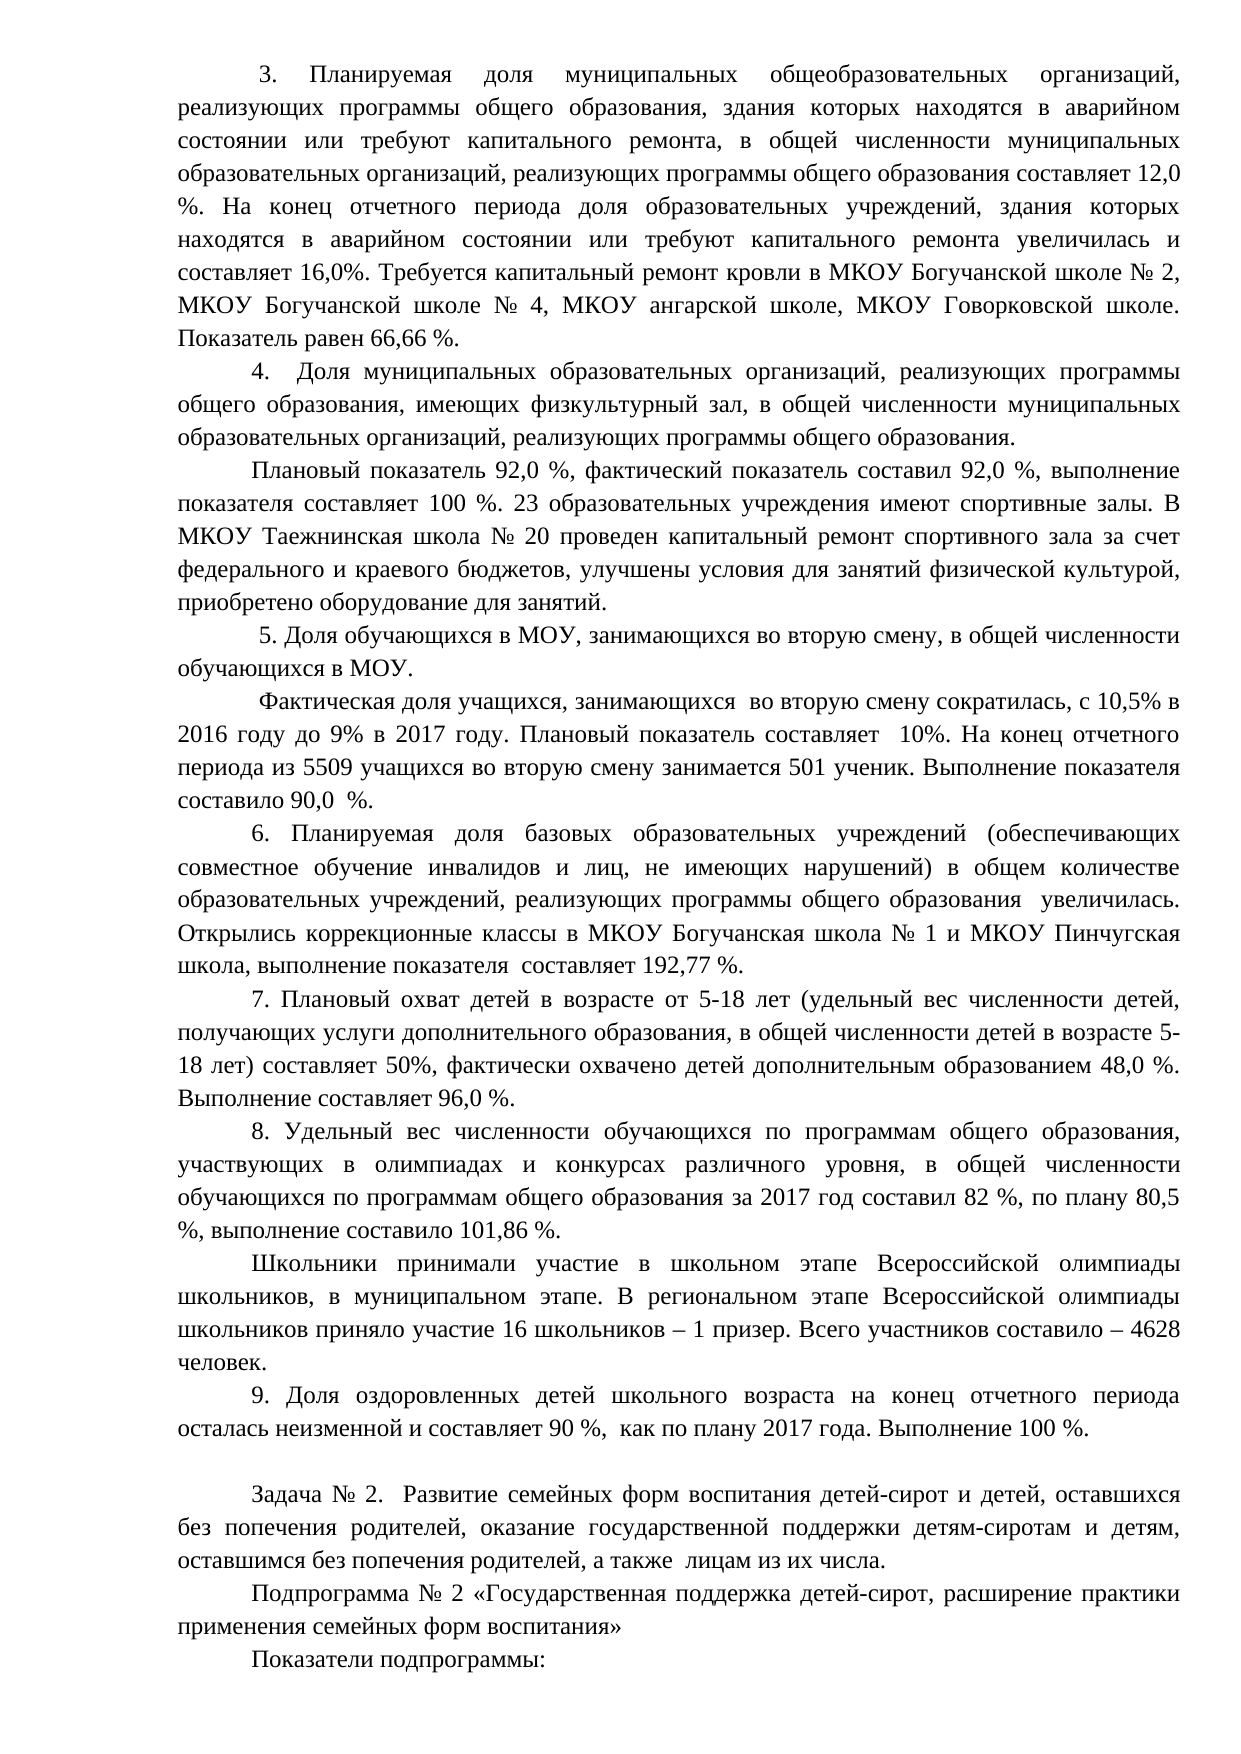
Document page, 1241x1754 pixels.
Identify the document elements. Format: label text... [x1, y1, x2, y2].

text 3. Планируемая доля муниципальных общеобразовательных организаций, реализующих программы общего образования, здания которых находятся в аварийном состоянии или требуют капитального ремонта, в общей численности муниципальных образовательных организаций, реализующих программы общего образования составляет 12,0 %. На конец отчетного периода доля образовательных учреждений, здания которых находятся в аварийном состоянии или требуют капитального ремонта увеличилась и составляет 16,0%. Требуется капитальный ремонт кровли в МКОУ Богучанской школе № 2, МКОУ Богучанской школе № 4, МКОУ ангарской школе, МКОУ Говорковской школе. Показатель равен 66,66 %. [177, 59, 1181, 352]
text Плановый показатель 92,0 %, фактический показатель составил 92,0 %, выполнение показателя составляет 100 %. 23 образовательных учреждения имеют спортивные залы. В МКОУ Таежнинская школа № 20 проведен капитальный ремонт спортивного зала за счет федерального и краевого бюджетов, улучшены условия для занятий физической культурой, приобретено оборудование для занятий. [177, 455, 1181, 616]
text 4. Доля муниципальных образовательных организаций, реализующих программы общего образования, имеющих физкультурный зал, в общей численности муниципальных образовательных организаций, реализующих программы общего образования. [177, 356, 1181, 451]
text Фактическая доля учащихся, занимающихся во вторую смену сократилась, с 10,5% в 2016 году до 9% в 2017 году. Плановый показатель составляет 10%. На конец отчетного периода из 5509 учащихся во вторую смену занимается 501 ученик. Выполнение показателя составило 90,0 %. [177, 686, 1181, 814]
text 8. Удельный вес численности обучающихся по программам общего образования, участвующих в олимпиадах и конкурсах различного уровня, в общей численности обучающихся по программам общего образования за 2017 год составил 82 %, по плану 80,5 %, выполнение составило 101,86 %. [177, 1116, 1181, 1243]
text 9. Доля оздоровленных детей школьного возраста на конец отчетного периода осталась неизменной и составляет 90 %, как по плану 2017 года. Выполнение 100 %. [177, 1380, 1181, 1442]
text Школьники принимали участие в школьном этапе Всероссийской олимпиады школьников, в муниципальном этапе. В региональном этапе Всероссийской олимпиады школьников приняло участие 16 школьников – 1 призер. Всего участников составило – 4628 человек. [177, 1248, 1181, 1376]
text Задача № 2. Развитие семейных форм воспитания детей-сирот и детей, оставшихся без попечения родителей, оказание государственной поддержки детям-сиротам и детям, оставшимся без попечения родителей, а также лицам из их числа. [177, 1479, 1181, 1574]
text 5. Доля обучающихся в МОУ, занимающихся во вторую смену, в общей численности обучающихся в МОУ. [177, 620, 1181, 682]
text 6. Планируемая доля базовых образовательных учреждений (обеспечивающих совместное обучение инвалидов и лиц, не имеющих нарушений) в общем количестве образовательных учреждений, реализующих программы общего образования увеличилась. Открылись коррекционные классы в МКОУ Богучанская школа № 1 и МКОУ Пинчугская школа, выполнение показателя составляет 192,77 %. [177, 818, 1181, 979]
text Подпрограмма № 2 «Государственная поддержка детей-сирот, расширение практики применения семейных форм воспитания» [177, 1578, 1181, 1640]
text 7. Плановый охват детей в возрасте от 5-18 лет (удельный вес численности детей, получающих услуги дополнительного образования, в общей численности детей в возрасте 5-18 лет) составляет 50%, фактически охвачено детей дополнительным образованием 48,0 %. Выполнение составляет 96,0 %. [177, 984, 1181, 1111]
text Показатели подпрограммы: [177, 1644, 1181, 1673]
